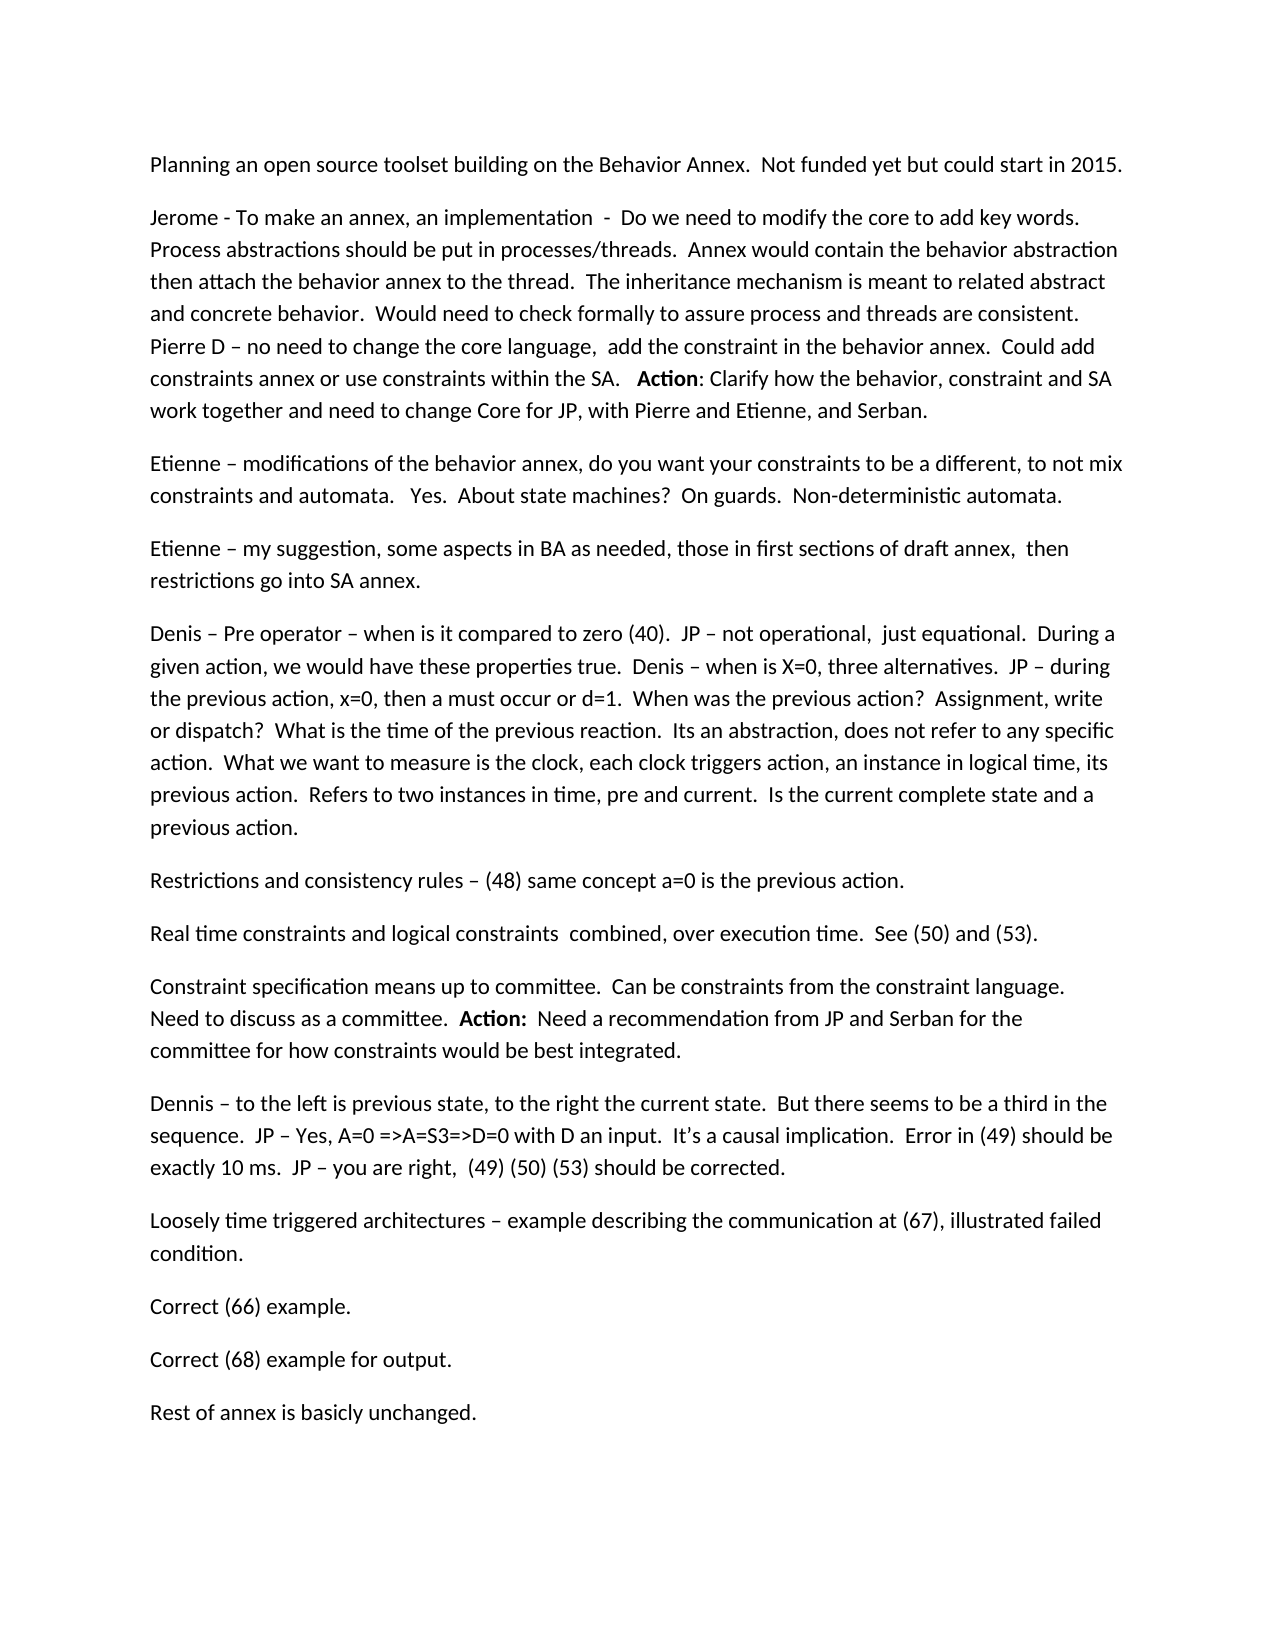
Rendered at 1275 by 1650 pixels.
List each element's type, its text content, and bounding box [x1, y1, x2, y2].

text Correct (66) example. [150, 1292, 1125, 1320]
text Jerome - To make an annex, an implementation - Do we need to modify the core to add key words. Process abstractions should be put in processes/threads. Annex would contain the behavior abstraction then attach the behavior annex to the thread. The inheritance mechanism is meant to related abstract and concrete behavior. Would need to check formally to assure process and threads are consistent. Pierre D – no need to change the core language, add the constraint in the behavior annex. Could add constraints annex or use constraints within the SA. Action: Clarify how the behavior, constraint and SA work together and need to change Core for JP, with Pierre and Etienne, and Serban. [150, 203, 1125, 424]
text Etienne – modifications of the behavior annex, do you want your constraints to be a different, to not mix constraints and automata. Yes. About state machines? On guards. Non-deterministic automata. [150, 449, 1125, 509]
text Etienne – my suggestion, some aspects in BA as needed, those in first sections of draft annex, then restrictions go into SA annex. [150, 534, 1125, 594]
text Real time constraints and logical constraints combined, over execution time. See (50) and (53). [150, 919, 1125, 947]
text Correct (68) example for output. [150, 1345, 1125, 1373]
text Rest of annex is basicly unchanged. [150, 1398, 1125, 1426]
text Restrictions and consistency rules – (48) same concept a=0 is the previous action. [150, 866, 1125, 894]
text Loosely time triggered architectures – example describing the communication at (67), illustrated failed condition. [150, 1207, 1125, 1267]
text Denis – Pre operator – when is it compared to zero (40). JP – not operational, just equational. During a given action, we would have these properties true. Denis – when is X=0, three alternatives. JP – during the previous action, x=0, then a must occur or d=1. When was the previous action? Assignment, write or dispatch? What is the time of the previous reaction. Its an abstraction, does not refer to any specific action. What we want to measure is the clock, each clock triggers action, an instance in logical time, its previous action. Refers to two instances in time, pre and current. Is the current complete state and a previous action. [150, 619, 1125, 841]
text Planning an open source toolset building on the Behavior Annex. Not funded yet but could start in 2015. [150, 150, 1125, 178]
text Constraint specification means up to committee. Can be constraints from the constraint language. Need to discuss as a committee. Action: Need a recommendation from JP and Serban for the committee for how constraints would be best integrated. [150, 972, 1125, 1064]
text Dennis – to the left is previous state, to the right the current state. But there seems to be a third in the sequence. JP – Yes, A=0 =>A=S3=>D=0 with D an input. It’s a causal implication. Error in (49) should be exactly 10 ms. JP – you are right, (49) (50) (53) should be corrected. [150, 1089, 1125, 1182]
